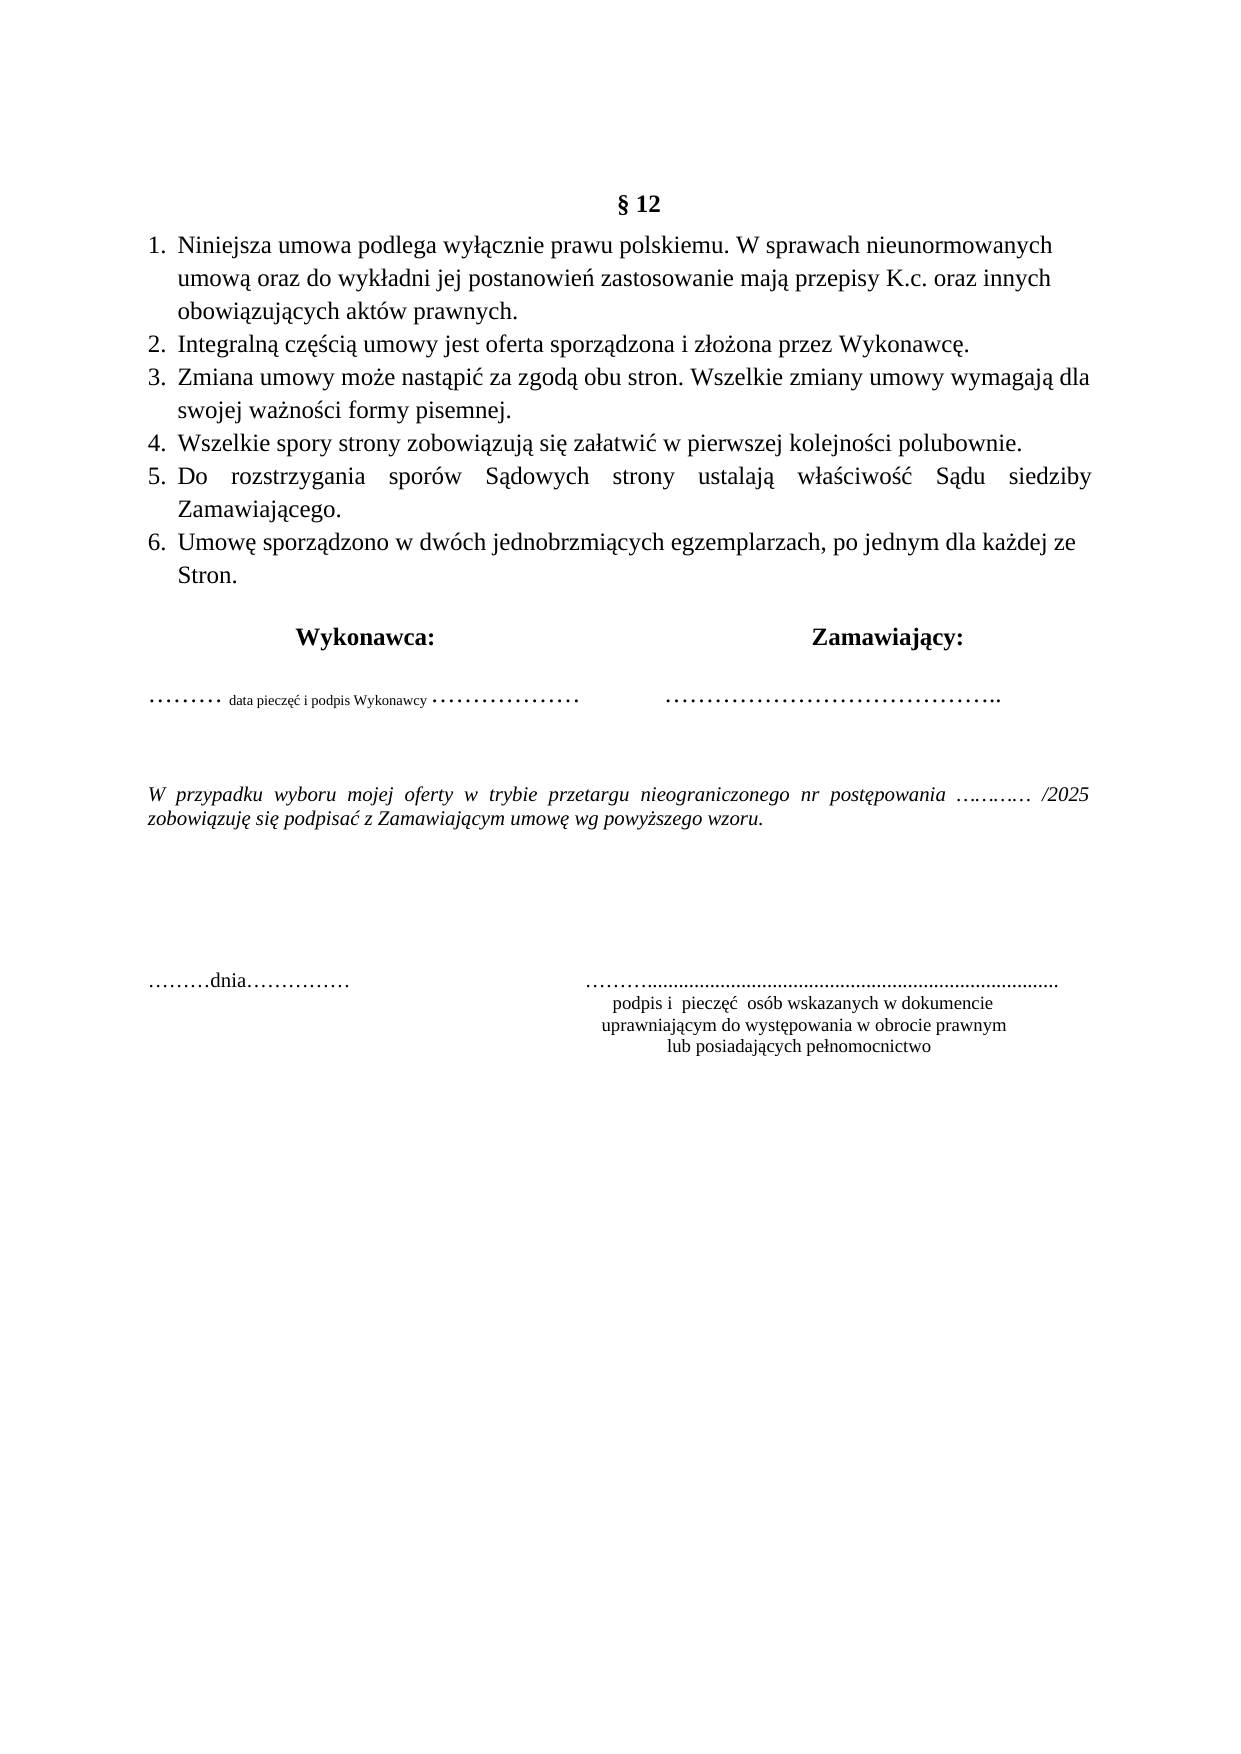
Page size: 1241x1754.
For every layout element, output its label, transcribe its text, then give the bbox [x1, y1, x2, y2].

text uprawniającym do występowania w obrocie prawnym [148, 1014, 1093, 1035]
list Integralną częścią umowy jest oferta sporządzona i złożona przez Wykonawcę. [148, 329, 1093, 358]
text lub posiadających pełnomocnictwo [148, 1035, 1093, 1057]
text ……… data pieczęć i podpis Wykonawcy ……………… ………………………………….. [148, 679, 1093, 708]
text ………dnia…………… ………............................................................................... [148, 954, 1093, 992]
list Do rozstrzygania sporów Sądowych strony ustalają właściwość Sądu siedziby Zamawiającego. [148, 461, 1093, 523]
text W przypadku wyboru mojej oferty w trybie przetargu nieograniczonego nr postępowania ………… /2025 zobowiązuję się podpisać z Zamawiającym umowę wg powyższego wzoru. [148, 781, 1093, 829]
text § 12 [185, 189, 1093, 218]
text Wykonawca: Zamawiający: [148, 622, 1093, 651]
list Umowę sporządzono w dwóch jednobrzmiących egzemplarzach, po jednym dla każdej ze Stron. [148, 527, 1093, 589]
list Zmiana umowy może nastąpić za zgodą obu stron. Wszelkie zmiany umowy wymagają dla swojej ważności formy pisemnej. [148, 362, 1093, 424]
text podpis i pieczęć osób wskazanych w dokumencie [148, 992, 1093, 1014]
list Wszelkie spory strony zobowiązują się załatwić w pierwszej kolejności polubownie. [148, 428, 1093, 457]
list Niniejsza umowa podlega wyłącznie prawu polskiemu. W sprawach nieunormowanych umową oraz do wykładni jej postanowień zastosowanie mają przepisy K.c. oraz innych obowiązujących aktów prawnych. [148, 230, 1093, 325]
